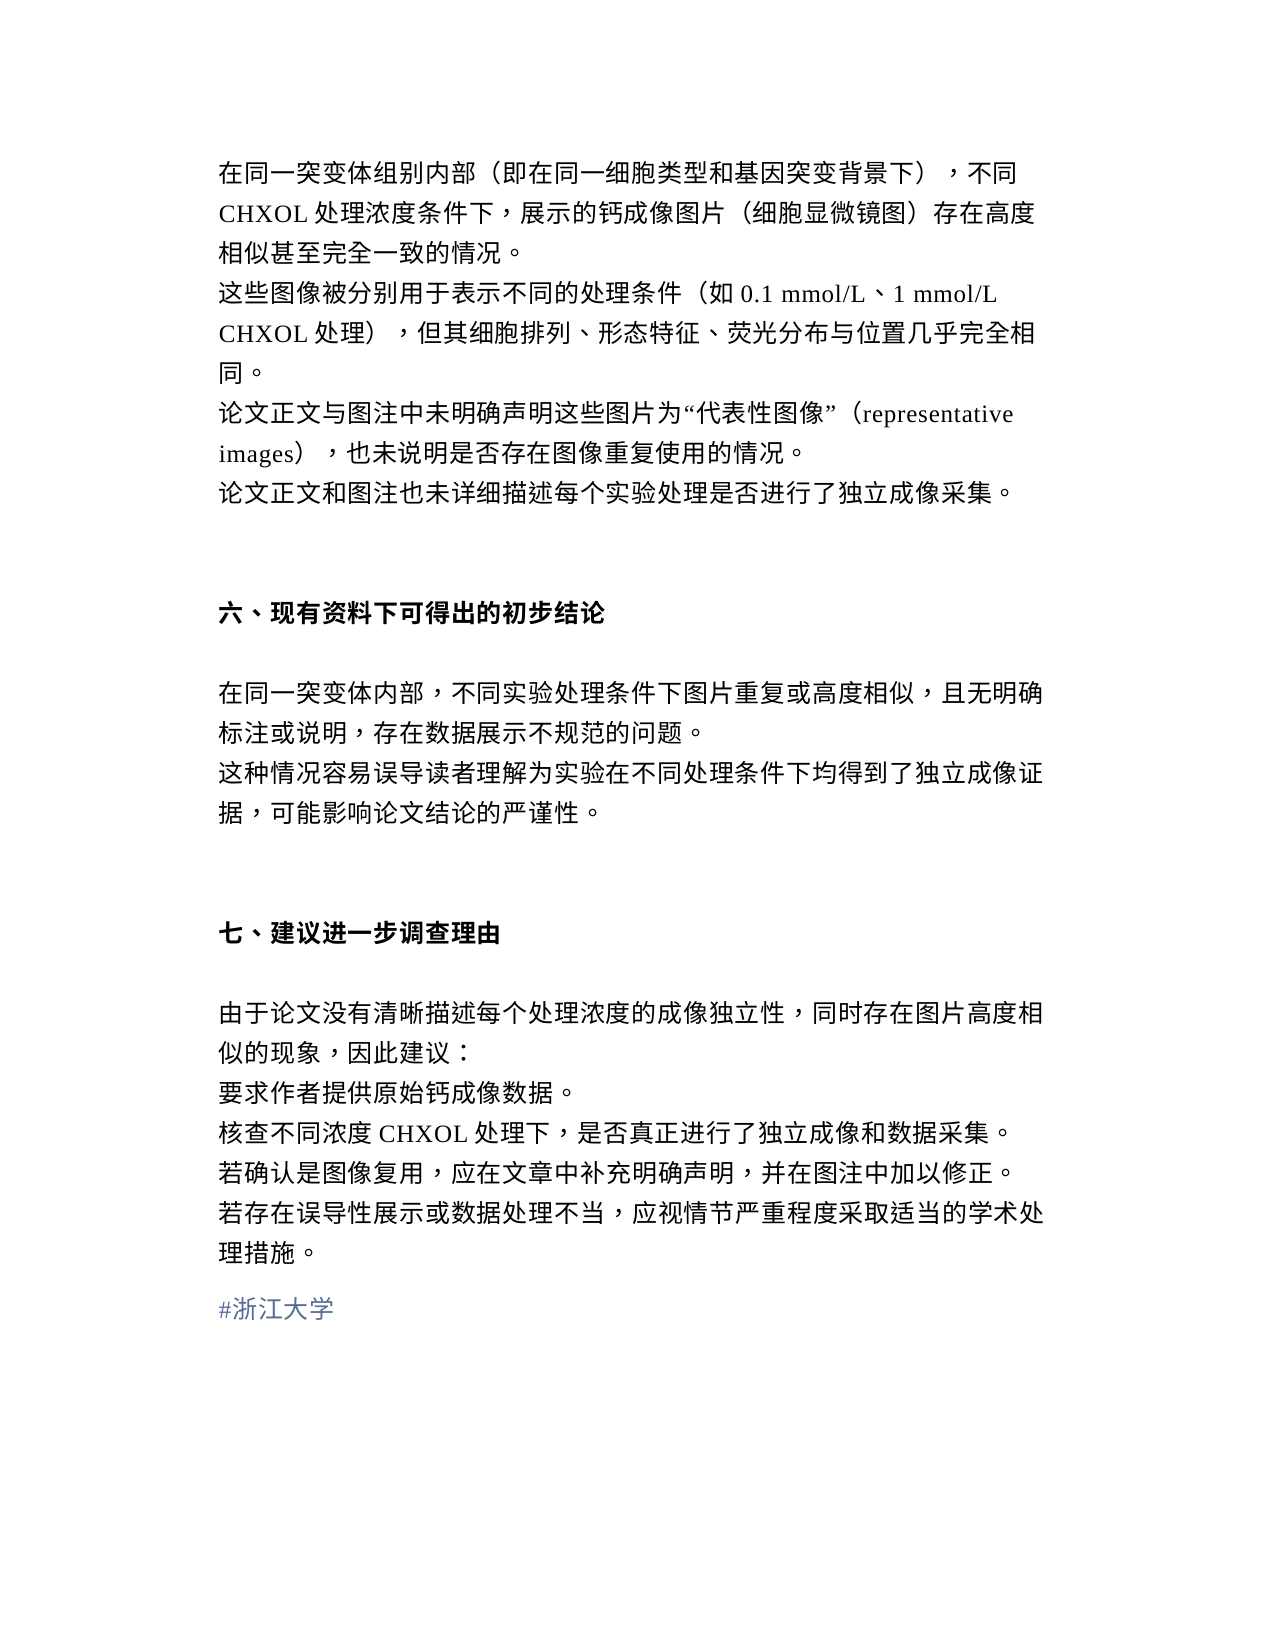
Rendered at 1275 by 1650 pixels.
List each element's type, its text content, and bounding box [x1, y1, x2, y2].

text 论文正文和图注也未详细描述每个实验处理是否进行了独立成像采集。 [219, 470, 1056, 510]
text 六、现有资料下可得出的初步结论 [219, 590, 1056, 630]
text 论文正文与图注中未明确声明这些图片为“代表性图像”（representative images），也未说明是否存在图像重复使用的情况。 [219, 390, 1056, 470]
text 这种情况容易误导读者理解为实验在不同处理条件下均得到了独立成像证据，可能影响论文结论的严谨性。 [219, 750, 1056, 830]
text 若确认是图像复用，应在文章中补充明确声明，并在图注中加以修正。 [219, 1150, 1056, 1190]
text 这些图像被分别用于表示不同的处理条件（如0.1 mmol/L、1 mmol/L CHXOL处理），但其细胞排列、形态特征、荧光分布与位置几乎完全相同。 [219, 270, 1056, 390]
text 要求作者提供原始钙成像数据。 [219, 1070, 1056, 1110]
text 核查不同浓度CHXOL处理下，是否真正进行了独立成像和数据采集。 [219, 1110, 1056, 1150]
text 若存在误导性展示或数据处理不当，应视情节严重程度采取适当的学术处理措施。 [219, 1190, 1056, 1270]
text 在同一突变体组别内部（即在同一细胞类型和基因突变背景下），不同CHXOL处理浓度条件下，展示的钙成像图片（细胞显微镜图）存在高度相似甚至完全一致的情况。 [219, 150, 1056, 270]
text 在同一突变体内部，不同实验处理条件下图片重复或高度相似，且无明确标注或说明，存在数据展示不规范的问题。 [219, 670, 1056, 750]
text #浙江大学 [219, 1286, 1056, 1326]
text 七、建议进一步调查理由 [219, 910, 1056, 950]
text 由于论文没有清晰描述每个处理浓度的成像独立性，同时存在图片高度相似的现象，因此建议： [219, 990, 1056, 1070]
